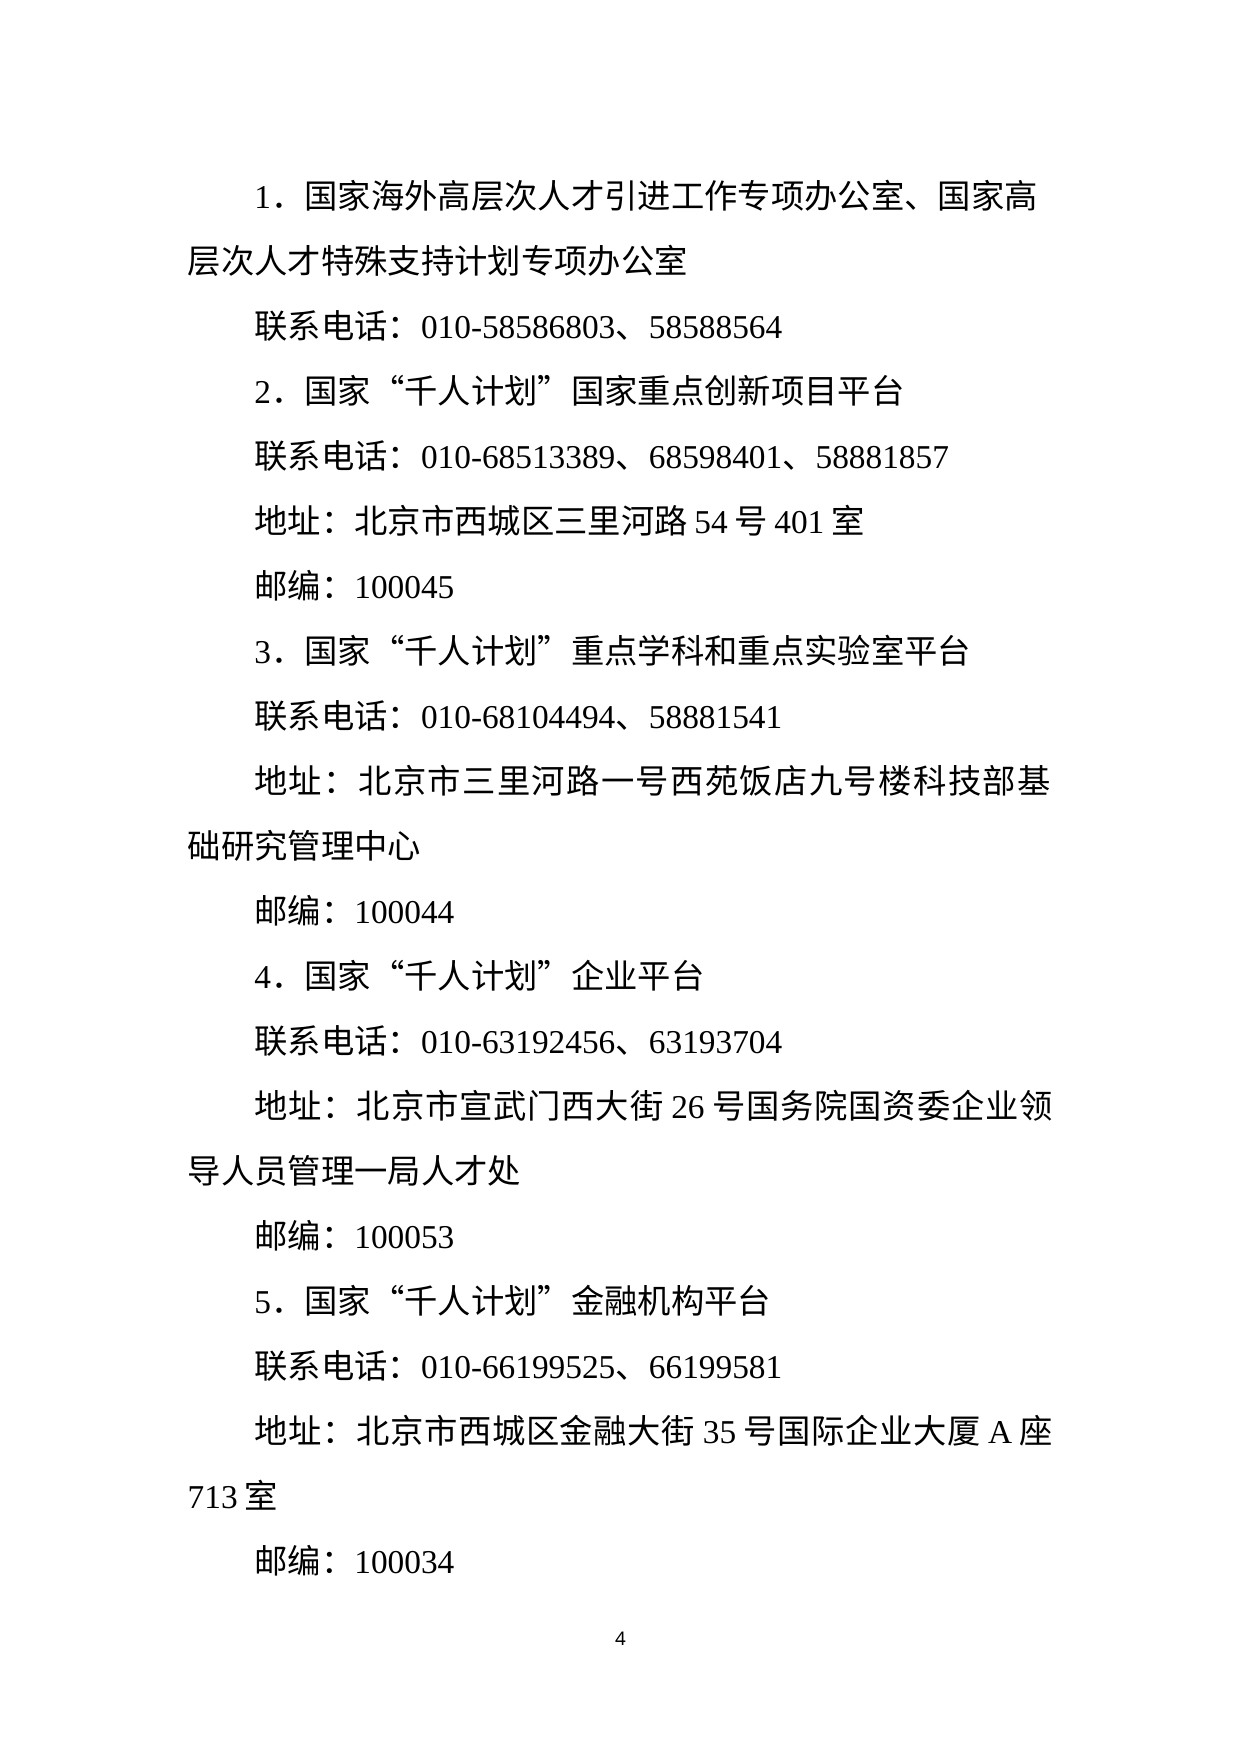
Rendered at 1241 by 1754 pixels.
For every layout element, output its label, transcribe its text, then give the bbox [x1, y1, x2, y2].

text 5．国家“千人计划”金融机构平台 [187, 1267, 1053, 1332]
text 联系电话：010-68104494、58881541 [187, 682, 1053, 747]
text 联系电话：010-68513389、68598401、58881857 [187, 422, 1053, 487]
text 邮编：100044 [187, 877, 1053, 942]
text 地址：北京市宣武门西大街26号国务院国资委企业领导人员管理一局人才处 [187, 1072, 1053, 1202]
text 地址：北京市西城区三里河路54号401室 [187, 487, 1053, 552]
text 联系电话：010-63192456、63193704 [187, 1007, 1053, 1072]
text 联系电话：010-58586803、58588564 [187, 292, 1053, 357]
text 邮编：100053 [187, 1202, 1053, 1267]
text 邮编：100045 [187, 552, 1053, 617]
text 地址：北京市西城区金融大街35号国际企业大厦A座713室 [187, 1397, 1053, 1527]
text 4．国家“千人计划”企业平台 [187, 942, 1053, 1007]
text 1．国家海外高层次人才引进工作专项办公室、国家高层次人才特殊支持计划专项办公室 [187, 162, 1053, 292]
text 邮编：100034 [187, 1527, 1053, 1592]
text 联系电话：010-66199525、66199581 [187, 1332, 1053, 1397]
text 2．国家“千人计划”国家重点创新项目平台 [187, 357, 1053, 422]
text 3．国家“千人计划”重点学科和重点实验室平台 [187, 617, 1053, 682]
text 地址：北京市三里河路一号西苑饭店九号楼科技部基础研究管理中心 [187, 747, 1053, 877]
